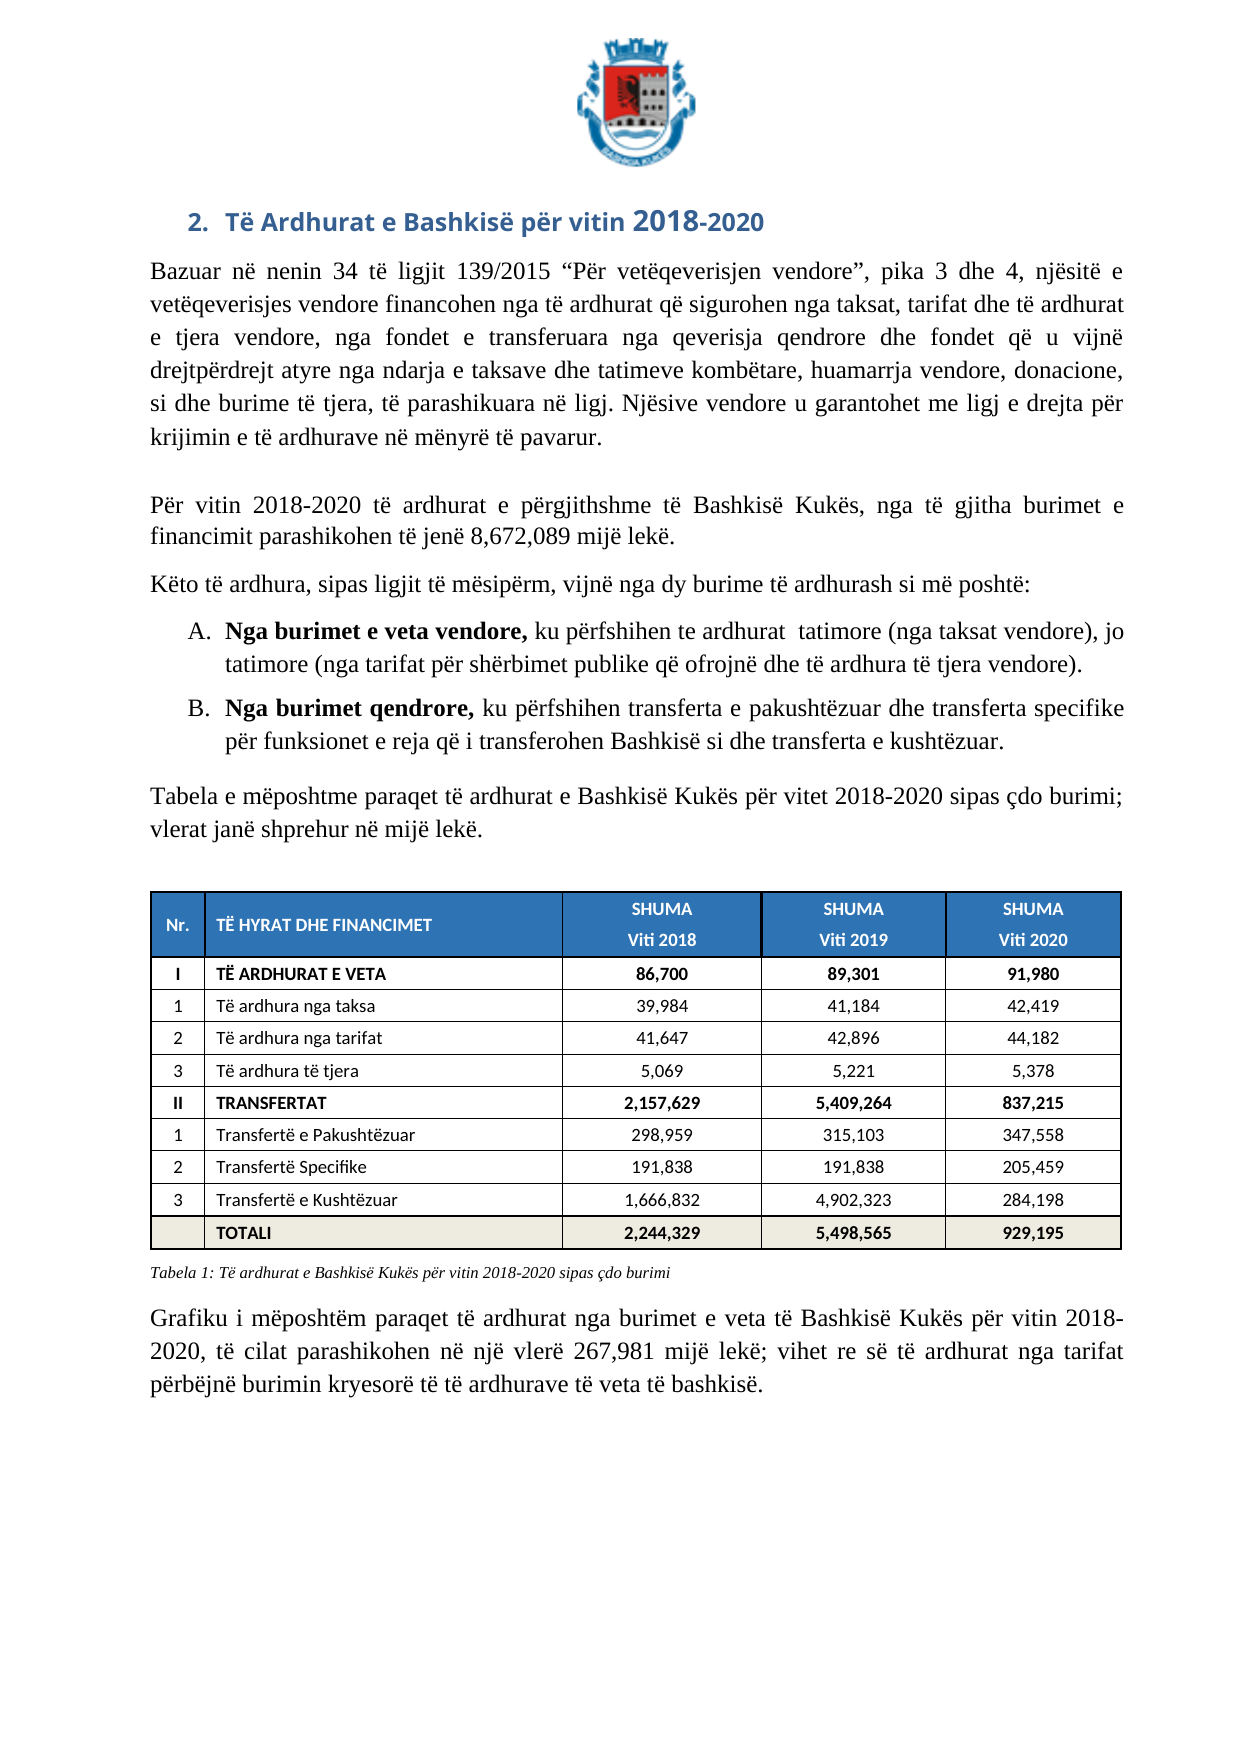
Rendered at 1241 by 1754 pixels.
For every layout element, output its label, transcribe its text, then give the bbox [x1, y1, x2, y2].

table_cell Viti 2020 [947, 924, 1120, 956]
table_cell 4,902,323 [762, 1184, 945, 1215]
table_cell 42,419 [946, 990, 1120, 1021]
table_cell [152, 1217, 204, 1248]
text Grafiku i mëposhtëm paraqet të ardhurat nga burimet e veta të Bashkisë Kukës për vitin 2018-2020, të cilat parashikohen në një vlerë 267,981 mijë lekë; vihet re së të ardhurat nga tarifat përbëjnë burimin kryesorë të të ardhurave të veta të bashkisë. [150, 1303, 1125, 1398]
table_cell 2 [152, 1151, 204, 1183]
table_cell 3 [152, 1184, 204, 1215]
table_cell Transfertë e Pakushtëzuar [205, 1119, 562, 1150]
table_cell II [152, 1087, 204, 1118]
table_cell Të ardhura nga tarifat [205, 1022, 562, 1053]
table_cell 44,182 [946, 1022, 1120, 1053]
subtitle Të Ardhurat e Bashkisë për vitin 2018-2020 [187, 200, 1125, 240]
table_cell 191,838 [563, 1151, 761, 1183]
table_cell TOTALI [205, 1217, 562, 1248]
table_cell 2,157,629 [563, 1087, 761, 1118]
table_cell Viti 2018 [563, 924, 760, 956]
text Bazuar në nenin 34 të ligjit 139/2015 “Për vetëqeverisjen vendore”, pika 3 dhe 4, njësitë e vetëqeverisjes vendore financohen nga të ardhurat që sigurohen nga taksat, tarifat dhe të ardhurat e tjera vendore, nga fondet e transferuara nga qeverisja qendrore dhe fondet që u vijnë drejtpërdrejt atyre nga ndarja e taksave dhe tatimeve kombëtare, huamarrja vendore, donacione, si dhe burime të tjera, të parashikuara në ligj. Njësive vendore u garantohet me ligj e drejta për krijimin e të ardhurave në mënyrë të pavarur. [150, 256, 1125, 450]
table_cell Transfertë Specifike [205, 1151, 562, 1183]
table_cell 315,103 [762, 1119, 945, 1150]
table_header Nr. [152, 893, 204, 956]
list Nga burimet qendrore, ku përfshihen transferta e pakushtëzuar dhe transferta specifike për funksionet e reja që i transferohen Bashkisë si dhe transferta e kushtëzuar. [187, 693, 1125, 755]
text Tabela e mëposhtme paraqet të ardhurat e Bashkisë Kukës për vitet 2018-2020 sipas çdo burimi; vlerat janë shprehur në mijë lekë. [150, 781, 1125, 843]
table_cell 42,896 [762, 1022, 945, 1053]
table_cell Viti 2019 [763, 924, 945, 956]
text Tabela 1: Të ardhurat e Bashkisë Kukës për vitin 2018-2020 sipas çdo burimi [150, 1263, 1125, 1282]
table_header SHUMA [563, 893, 760, 924]
table_cell 86,700 [563, 958, 761, 989]
table_cell 5,221 [762, 1055, 945, 1086]
text Këto të ardhura, sipas ligjit të mësipërm, vijnë nga dy burime të ardhurash si më poshtë: [150, 569, 1125, 598]
table_cell 205,459 [946, 1151, 1120, 1183]
table_cell 41,184 [762, 990, 945, 1021]
table_header SHUMA [763, 893, 945, 924]
table_cell Të ardhura të tjera [205, 1055, 562, 1086]
table_cell 284,198 [946, 1184, 1120, 1215]
text Për vitin 2018-2020 të ardhurat e përgjithshme të Bashkisë Kukës, nga të gjitha burimet e financimit parashikohen të jenë 8,672,089 mijë lekë. [150, 490, 1125, 550]
table_cell I [152, 958, 204, 989]
table_cell 5,069 [563, 1055, 761, 1086]
table_cell 1,666,832 [563, 1184, 761, 1215]
table_cell 5,409,264 [762, 1087, 945, 1118]
table_cell 2 [152, 1022, 204, 1053]
table_cell 1 [152, 1119, 204, 1150]
table_cell 191,838 [762, 1151, 945, 1183]
table_cell Transfertë e Kushtëzuar [205, 1184, 562, 1215]
table_cell Të ardhura nga taksa [205, 990, 562, 1021]
table_header SHUMA [947, 893, 1120, 924]
list Nga burimet e veta vendore, ku përfshihen te ardhurat tatimore (nga taksat vendore), jo tatimore (nga tarifat për shërbimet publike që ofrojnë dhe të ardhura të tjera vendore). [187, 616, 1125, 678]
table_cell 39,984 [563, 990, 761, 1021]
table_cell 2,244,329 [563, 1217, 761, 1248]
table_cell 5,498,565 [762, 1217, 945, 1248]
table_cell 3 [152, 1055, 204, 1086]
table_cell TË ARDHURAT E VETA [205, 958, 562, 989]
picture [577, 38, 698, 169]
table_cell 5,378 [946, 1055, 1120, 1086]
table_cell 837,215 [946, 1087, 1120, 1118]
table_cell TRANSFERTAT [205, 1087, 562, 1118]
table_header TË HYRAT DHE FINANCIMET [206, 893, 562, 956]
table_cell 1 [152, 990, 204, 1021]
table_cell 929,195 [946, 1217, 1120, 1248]
table_cell 41,647 [563, 1022, 761, 1053]
table_cell 89,301 [762, 958, 945, 989]
table_cell 91,980 [946, 958, 1120, 989]
table_cell 298,959 [563, 1119, 761, 1150]
table_cell 347,558 [946, 1119, 1120, 1150]
